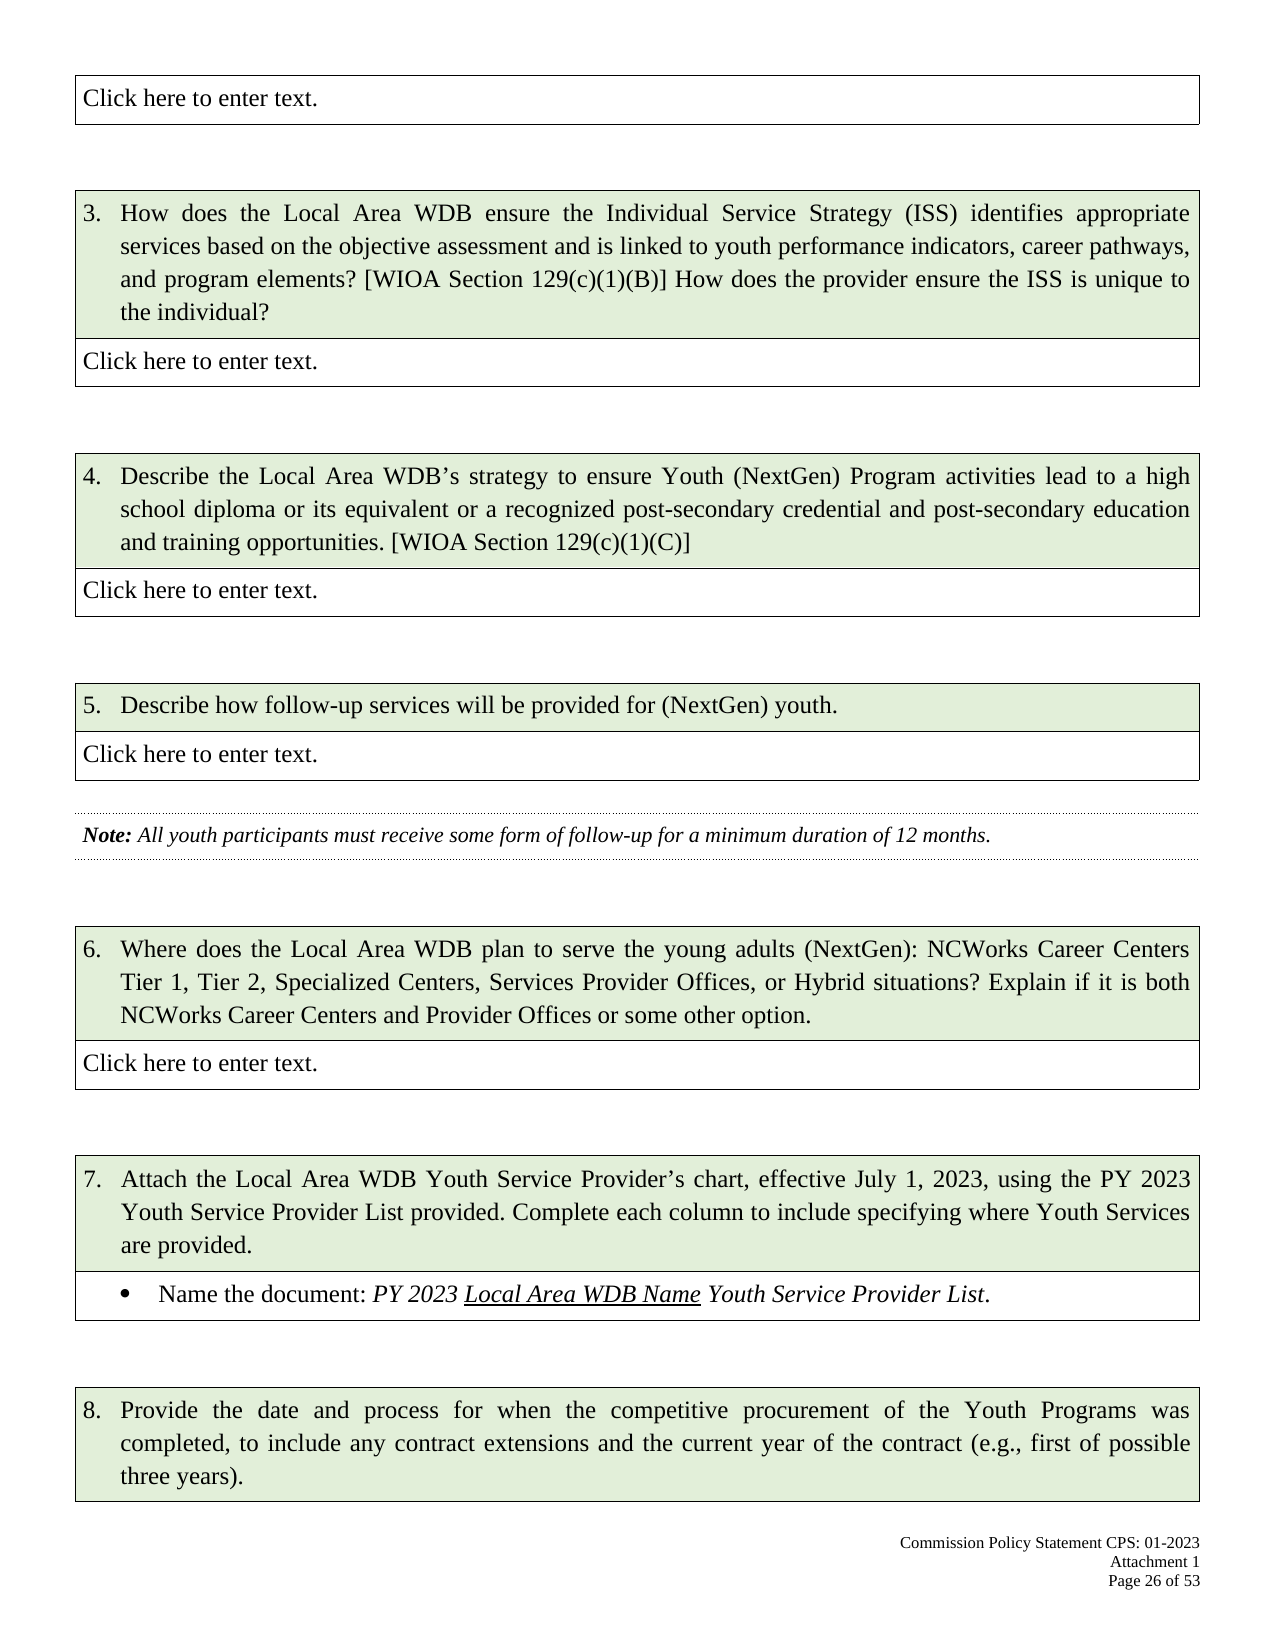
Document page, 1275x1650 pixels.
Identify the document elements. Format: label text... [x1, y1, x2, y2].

table_header Attach the Local Area WDB Youth Service Provider’s chart, effective July 1, 2023, using the PY 2023 Youth Service Provider List provided. Complete each column to include specifying where Youth Services are provided. [76, 1156, 1199, 1271]
table_header Where does the Local Area WDB plan to serve the young adults (NextGen): NCWorks Career Centers Tier 1, Tier 2, Specialized Centers, Services Provider Offices, or Hybrid situations? Explain if it is both NCWorks Career Centers and Provider Offices or some other option. [76, 927, 1199, 1040]
table_header Provide the date and process for when the competitive procurement of the Youth Programs was completed, to include any contract extensions and the current year of the contract (e.g., first of possible three years). [76, 1388, 1199, 1501]
table_cell Name the document: PY 2023 Local Area WDB Name Youth Service Provider List. [76, 1272, 1199, 1319]
table_header How does the Local Area WDB ensure the Individual Service Strategy (ISS) identifies appropriate services based on the objective assessment and is linked to youth performance indicators, career pathways, and program elements? [WIOA Section 129(c)(1)(B)] How does the provider ensure the ISS is unique to the individual? [76, 191, 1199, 338]
table_header Describe how follow-up services will be provided for (NextGen) youth. [76, 684, 1199, 731]
table_header Describe the Local Area WDB’s strategy to ensure Youth (NextGen) Program activities lead to a high school diploma or its equivalent or a recognized post-secondary credential and post-secondary education and training opportunities. [WIOA Section 129(c)(1)(C)] [76, 454, 1199, 567]
table_header Note: All youth participants must receive some form of follow-up for a minimum duration of 12 months. [75, 813, 1200, 859]
